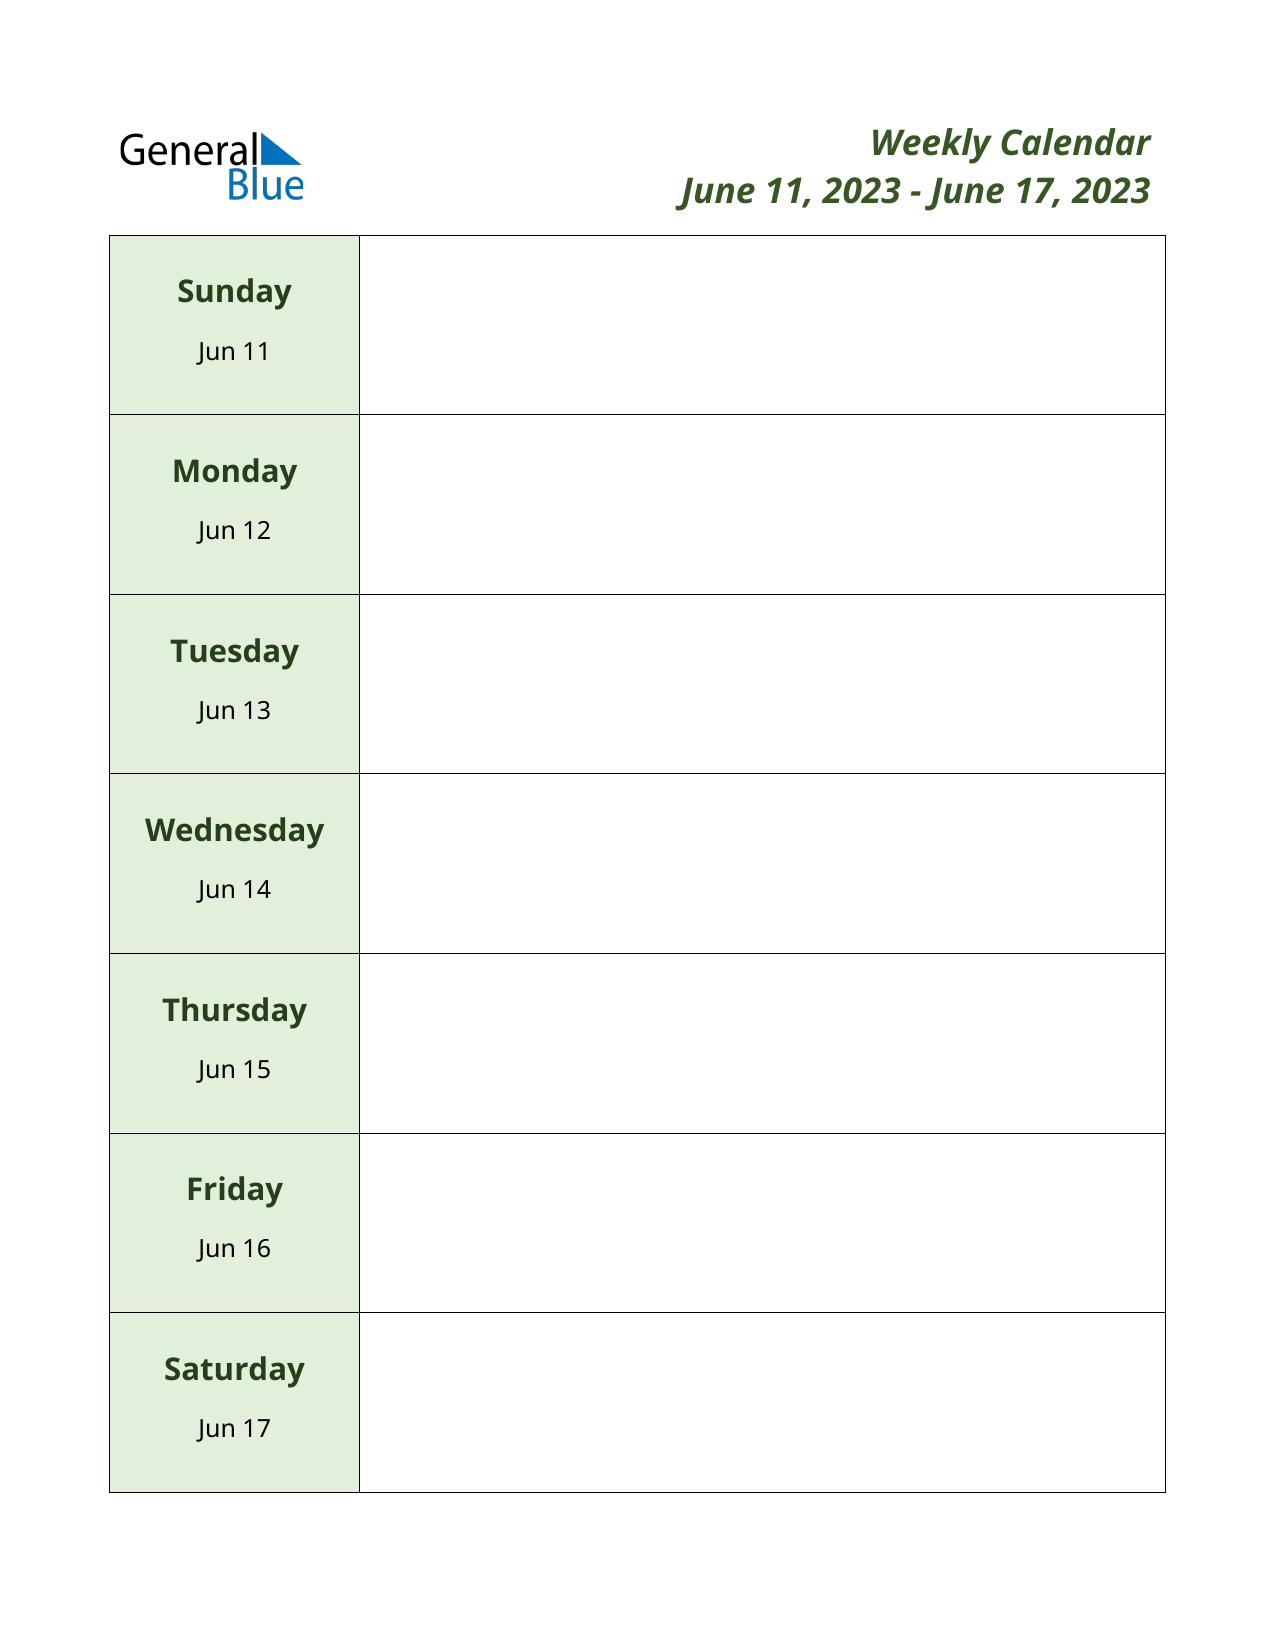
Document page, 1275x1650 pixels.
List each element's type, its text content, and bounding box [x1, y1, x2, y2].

table_header Weekly Calendar June 11, 2023 - June 17, 2023 [360, 98, 1166, 234]
table_cell Friday Jun 16 [110, 1134, 359, 1312]
table_cell [360, 1313, 1165, 1492]
table_cell Monday Jun 12 [110, 415, 359, 594]
table_cell [360, 1134, 1165, 1312]
table_cell Saturday Jun 17 [110, 1313, 359, 1492]
table_cell Thursday Jun 15 [110, 954, 359, 1132]
table_cell Tuesday Jun 13 [110, 595, 359, 773]
table_header [109, 98, 359, 234]
picture [120, 132, 304, 200]
table_cell [360, 415, 1165, 594]
table_cell Wednesday Jun 14 [110, 774, 359, 953]
table_cell [360, 595, 1165, 773]
table_cell [360, 954, 1165, 1132]
table_cell [360, 774, 1165, 953]
table_cell Sunday Jun 11 [110, 236, 359, 414]
table_cell [360, 236, 1165, 414]
